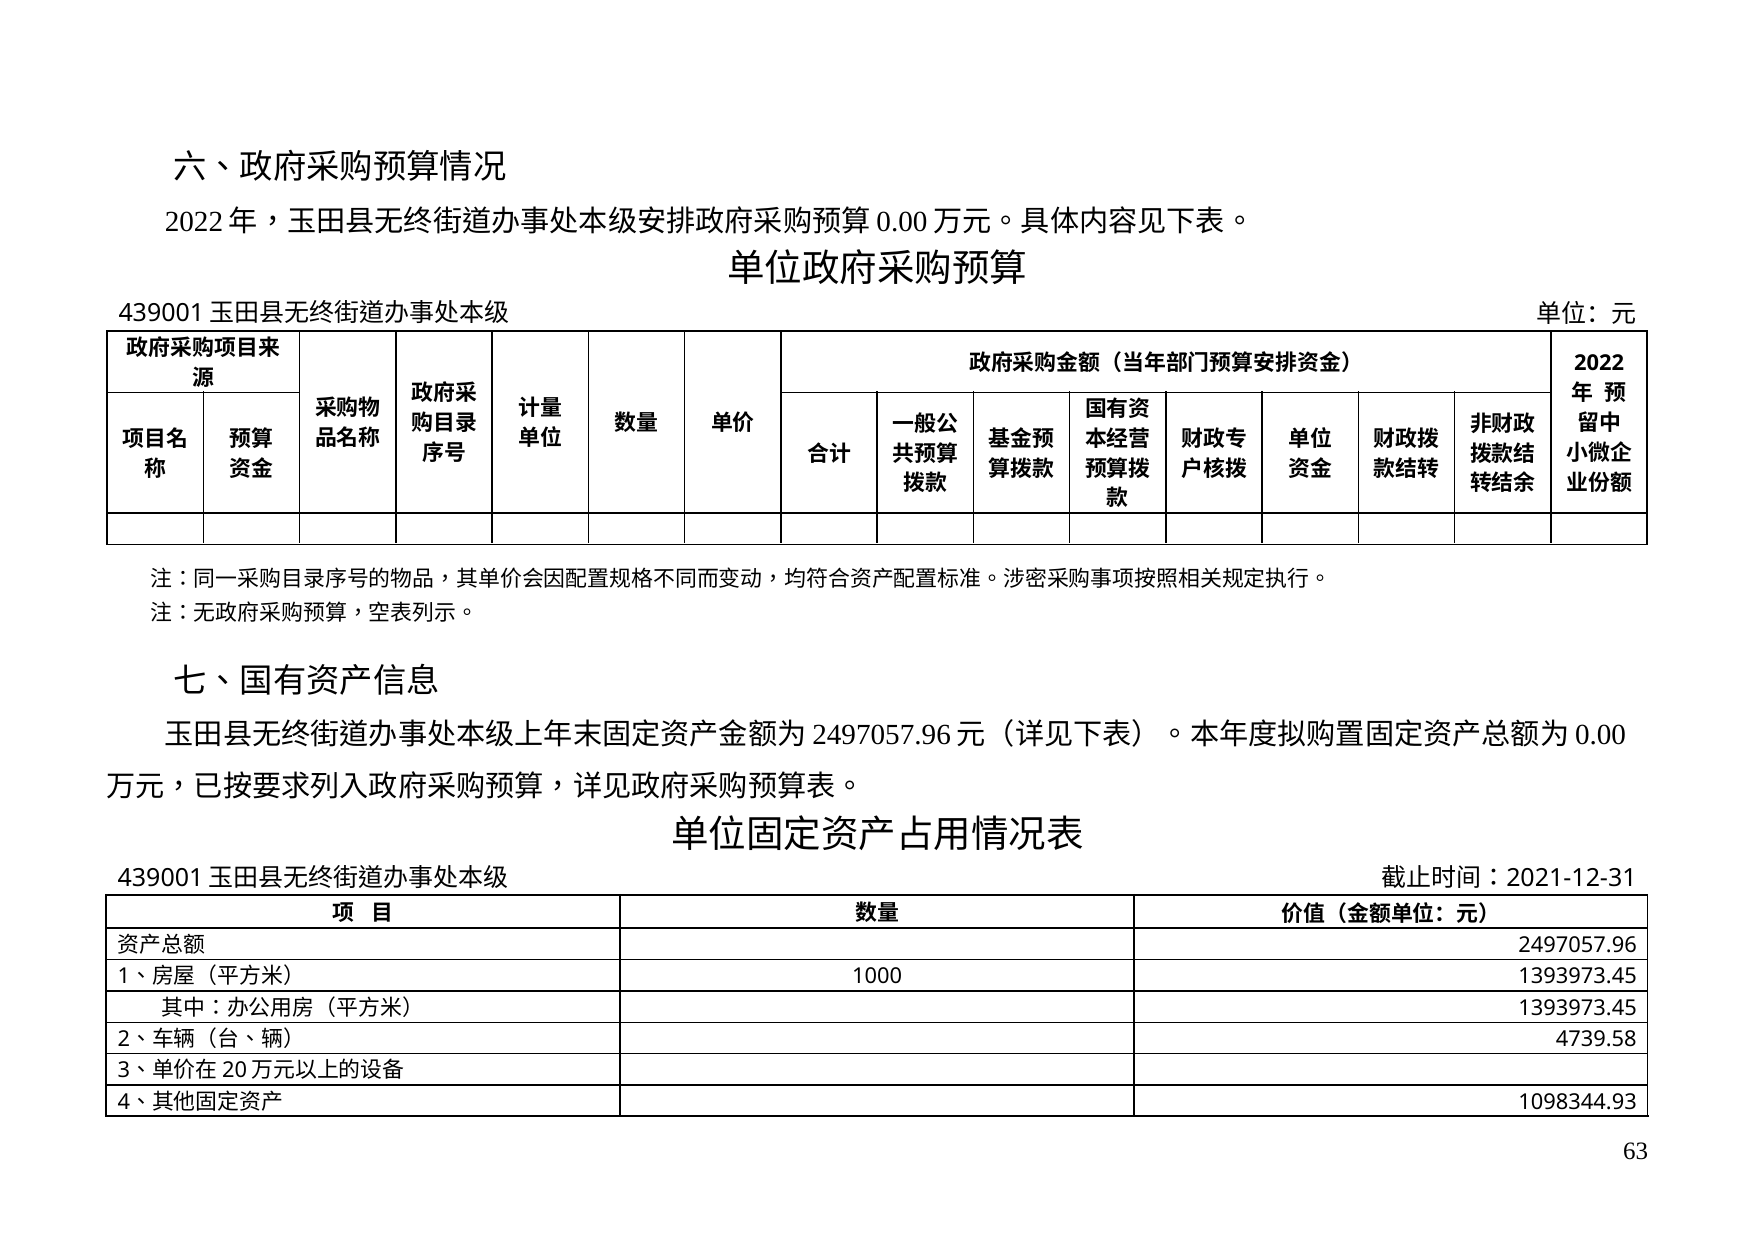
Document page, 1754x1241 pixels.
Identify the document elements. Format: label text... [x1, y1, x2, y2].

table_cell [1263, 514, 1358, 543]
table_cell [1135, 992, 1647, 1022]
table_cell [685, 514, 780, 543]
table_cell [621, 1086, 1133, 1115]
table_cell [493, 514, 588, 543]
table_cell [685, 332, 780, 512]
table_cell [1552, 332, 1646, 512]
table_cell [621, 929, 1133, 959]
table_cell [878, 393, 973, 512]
text 2022年，玉田县无终街道办事处本级安排政府采购预算0.00万元。具体内容见下表。 [106, 189, 1648, 241]
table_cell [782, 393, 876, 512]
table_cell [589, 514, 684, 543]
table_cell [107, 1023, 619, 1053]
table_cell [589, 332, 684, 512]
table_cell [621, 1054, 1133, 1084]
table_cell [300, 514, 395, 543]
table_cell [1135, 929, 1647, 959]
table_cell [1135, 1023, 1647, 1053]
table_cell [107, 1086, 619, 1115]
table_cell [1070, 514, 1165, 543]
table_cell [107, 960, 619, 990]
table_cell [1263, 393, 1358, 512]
text 注：无政府采购预算，空表列示。 [106, 597, 1648, 627]
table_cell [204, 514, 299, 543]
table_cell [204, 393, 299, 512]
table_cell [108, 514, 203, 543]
text 单位政府采购预算 [106, 241, 1648, 292]
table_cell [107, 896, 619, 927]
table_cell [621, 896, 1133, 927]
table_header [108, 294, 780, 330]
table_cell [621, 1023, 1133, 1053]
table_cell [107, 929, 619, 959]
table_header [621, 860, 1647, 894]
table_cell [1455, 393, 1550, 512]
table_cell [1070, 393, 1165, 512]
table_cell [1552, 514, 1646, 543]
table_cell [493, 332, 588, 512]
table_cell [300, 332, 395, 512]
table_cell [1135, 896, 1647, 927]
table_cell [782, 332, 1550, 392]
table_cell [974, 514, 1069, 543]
text 注：同一采购目录序号的物品，其单价会因配置规格不同而变动，均符合资产配置标准。涉密采购事项按照相关规定执行。 [106, 545, 1648, 597]
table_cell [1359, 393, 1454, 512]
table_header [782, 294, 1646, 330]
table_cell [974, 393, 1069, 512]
text 六、政府采购预算情况 [106, 143, 1648, 188]
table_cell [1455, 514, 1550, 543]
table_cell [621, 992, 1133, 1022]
text 玉田县无终街道办事处本级上年末固定资产金额为2497057.96元（详见下表）。本年度拟购置固定资产总额为0.00万元，已按要求列入政府采购预算，详见政府采购预算表。 [106, 703, 1648, 807]
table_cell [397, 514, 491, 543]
text 七、国有资产信息 [106, 657, 1648, 702]
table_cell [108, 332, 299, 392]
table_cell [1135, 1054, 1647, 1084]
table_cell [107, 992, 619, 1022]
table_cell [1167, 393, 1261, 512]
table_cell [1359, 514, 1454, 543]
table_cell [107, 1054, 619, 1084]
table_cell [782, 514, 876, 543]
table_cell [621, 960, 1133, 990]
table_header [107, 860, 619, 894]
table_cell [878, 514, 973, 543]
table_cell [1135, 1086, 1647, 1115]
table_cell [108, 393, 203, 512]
text 单位固定资产占用情况表 [106, 807, 1648, 858]
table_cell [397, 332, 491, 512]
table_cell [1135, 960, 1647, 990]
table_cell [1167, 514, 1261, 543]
